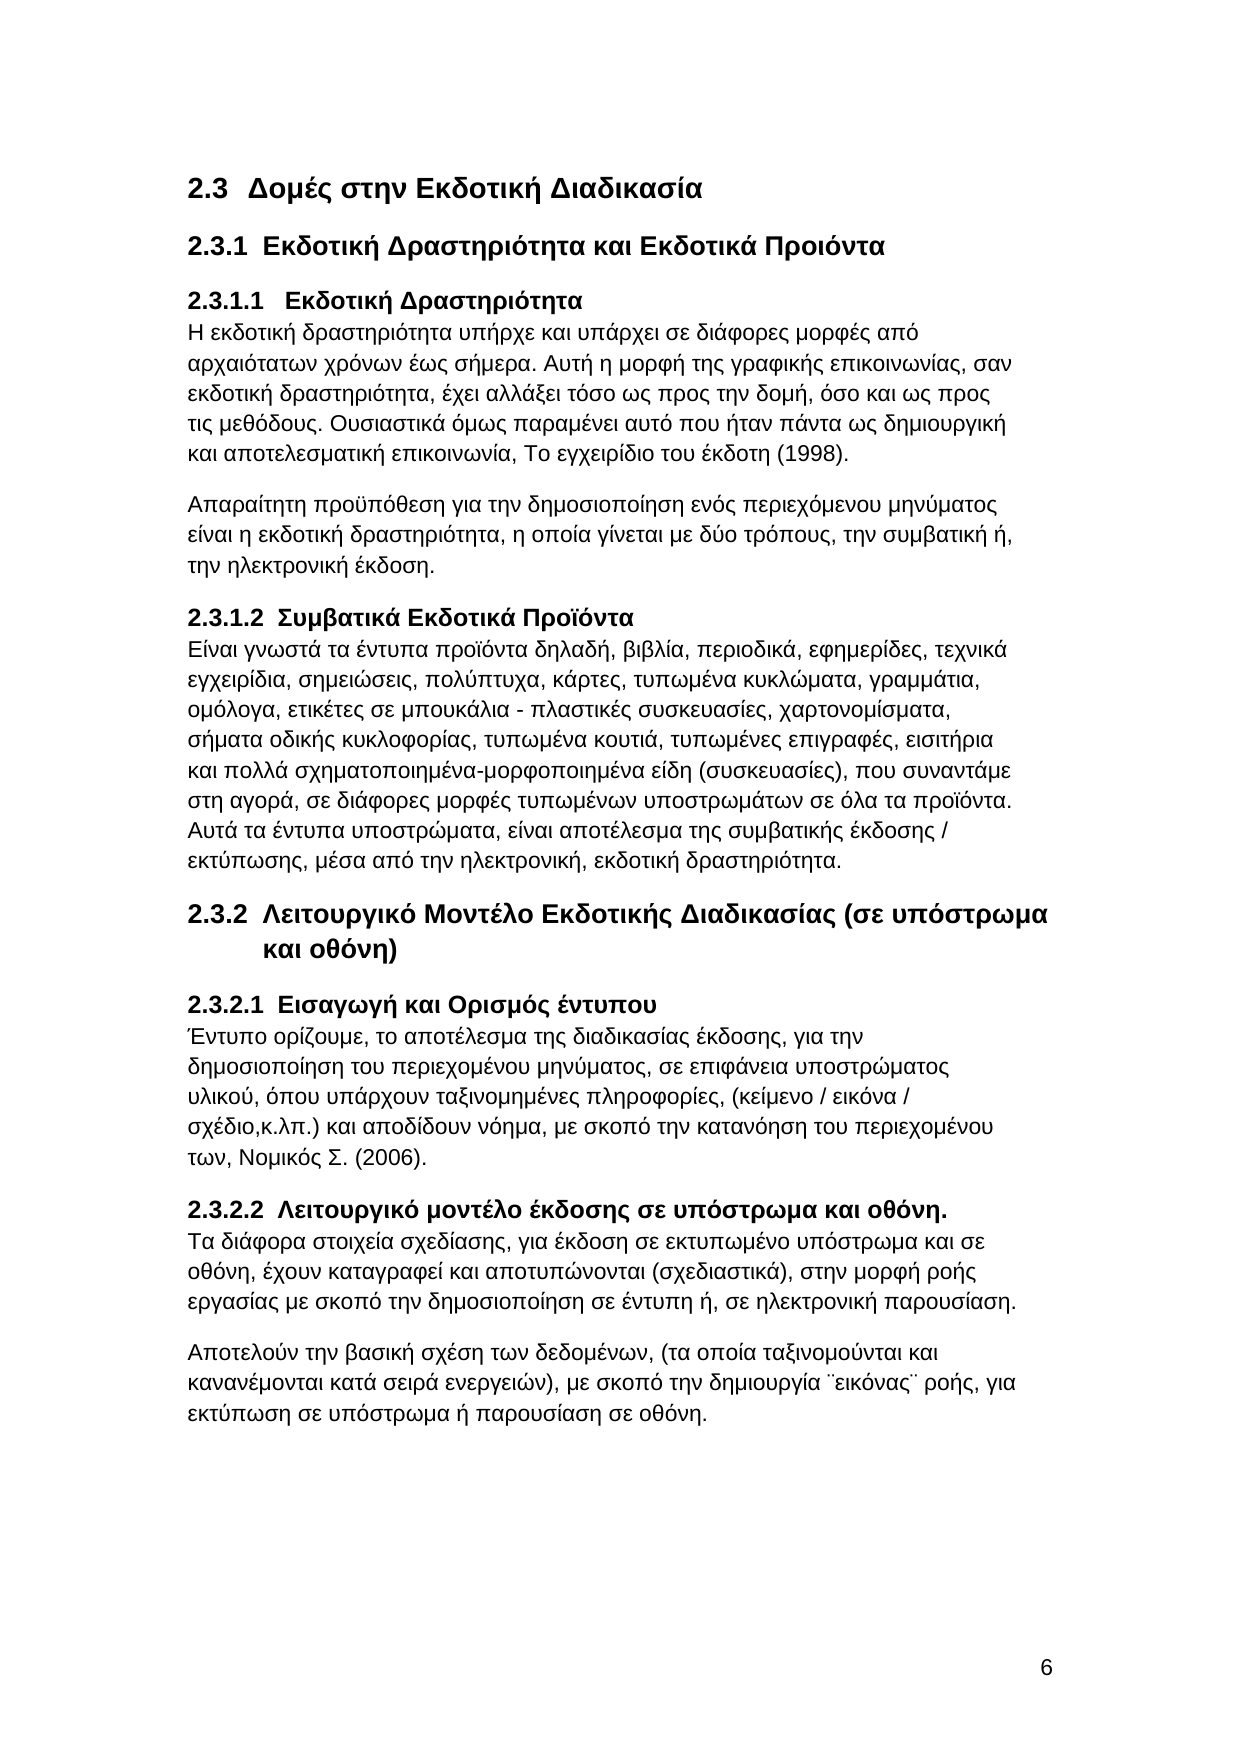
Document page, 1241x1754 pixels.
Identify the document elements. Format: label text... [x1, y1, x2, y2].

text Τα διάφορα στοιχεία σχεδίασης, για έκδοση σε εκτυπωμένο υπόστρωμα και σε οθόνη, έχουν καταγραφεί και αποτυπώνονται (σχεδιαστικά), στην μορφή ροής εργασίας με σκοπό την δημοσιοποίηση σε έντυπη ή, σε ηλεκτρονική παρουσίαση. [187, 1228, 1020, 1314]
text Είναι γνωστά τα έντυπα προϊόντα δηλαδή, βιβλία, περιοδικά, εφημερίδες, τεχνικά εγχειρίδια, σημειώσεις, πολύπτυχα, κάρτες, τυπωμένα κυκλώματα, γραμμάτια, ομόλογα, ετικέτες σε μπουκάλια - πλαστικές συσκευασίες, χαρτονομίσματα, σήματα οδικής κυκλοφορίας, τυπωμένα κουτιά, τυπωμένες επιγραφές, εισιτήρια και πολλά σχηματοποιημένα-μορφοποιημένα είδη (συσκευασίες), που συναντάμε στη αγορά, σε διάφορες μορφές τυπωμένων υποστρωμάτων σε όλα τα προϊόντα. Αυτά τα έντυπα υποστρώματα, είναι αποτέλεσμα της συμβατικής έκδοσης / εκτύπωσης, μέσα από την ηλεκτρονική, εκδοτική δραστηριότητα. [187, 636, 1020, 873]
subtitle Εισαγωγή και Ορισμός έντυπου [187, 990, 1053, 1018]
subtitle Λειτουργικό Μοντέλο Εκδοτικής Διαδικασίας (σε υπόστρωμα και οθόνη) [187, 898, 1053, 965]
subtitle Εκδοτική Δραστηριότητα [187, 286, 1053, 315]
subtitle Εκδοτική Δραστηριότητα και Εκδοτικά Προιόντα [187, 230, 1053, 261]
text Αποτελούν την βασική σχέση των δεδομένων, (τα οποία ταξινομούνται και κανανέμονται κατά σειρά ενεργειών), με σκοπό την δημιουργία ¨εικόνας¨ ροής, για εκτύπωση σε υπόστρωμα ή παρουσίαση σε οθόνη. [187, 1339, 1020, 1426]
subtitle Λειτουργικό μοντέλο έκδοσης σε υπόστρωμα και οθόνη. [187, 1194, 1053, 1223]
subtitle Συμβατικά Εκδοτικά Προϊόντα [187, 603, 1053, 631]
text Έντυπο ορίζουμε, το αποτέλεσμα της διαδικασίας έκδοσης, για την δημοσιοποίηση του περιεχομένου μηνύματος, σε επιφάνεια υποστρώματος υλικού, όπου υπάρχουν ταξινομημένες πληροφορίες, (κείμενο / εικόνα / σχέδιο,κ.λπ.) και αποδίδουν νόημα, με σκοπό την κατανόηση του περιεχομένου των, Νομικός Σ. (2006). [187, 1023, 1020, 1170]
text Απαραίτητη προϋπόθεση για την δημοσιοποίηση ενός περιεχόμενου μηνύματος είναι η εκδοτική δραστηριότητα, η οποία γίνεται με δύο τρόπους, την συμβατική ή, την ηλεκτρονική έκδοση. [187, 491, 1020, 578]
text Η εκδοτική δραστηριότητα υπήρχε και υπάρχει σε διάφορες μορφές από αρχαιότατων χρόνων έως σήμερα. Αυτή η μορφή της γραφικής επικοινωνίας, σαν εκδοτική δραστηριότητα, έχει αλλάξει τόσο ως προς την δομή, όσο και ως προς τις μεθόδους. Ουσιαστικά όμως παραμένει αυτό που ήταν πάντα ως δημιουργική και αποτελεσματική επικοινωνία, Το εγχειρίδιο του έκδοτη (1998). [187, 319, 1020, 467]
subtitle Δομές στην Εκδοτική Διαδικασία [187, 171, 1053, 204]
